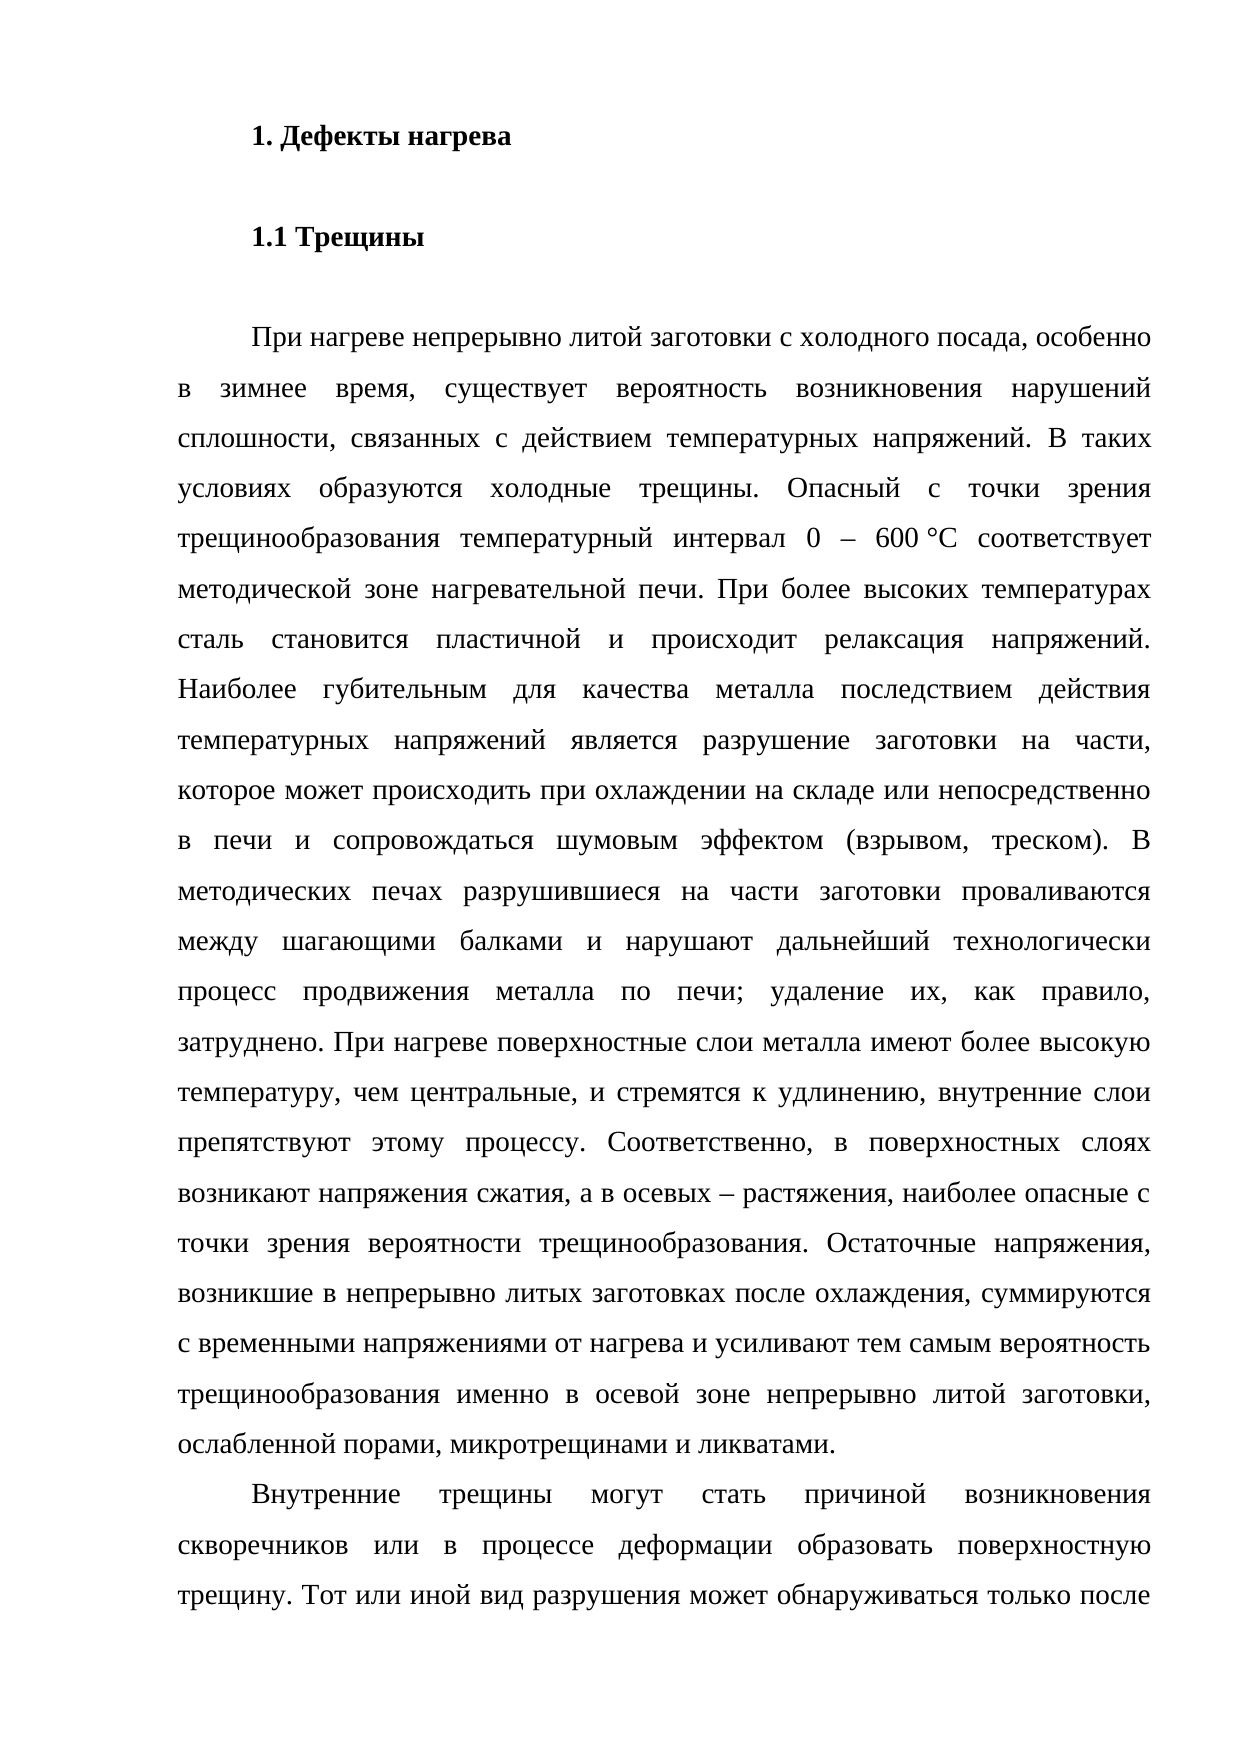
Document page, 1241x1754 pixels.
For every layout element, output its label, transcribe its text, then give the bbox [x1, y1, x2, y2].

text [177, 1477, 1152, 1611]
text 1. Дефекты нагрева [177, 118, 1152, 152]
text При нагреве непрерывно литой заготовки с холодного посада, особенно в зимнее время, существует вероятность возникновения нарушений сплошности, связанных с действием температурных напряжений. В таких условиях образуются холодные трещины. Опасный с точки зрения трещинообразования температурный интервал 0 – 600 °С соответствует методической зоне нагревательной печи. При более высоких температурах сталь становится пластичной и происходит релаксация напряжений. Наиболее губительным для качества металла последствием действия температурных напряжений является разрушение заготовки на части, которое может происходить при охлаждении на складе или непосредственно в печи и сопровождаться шумовым эффектом (взрывом, треском). В методических печах разрушившиеся на части заготовки проваливаются между шагающими балками и нарушают дальнейший технологически процесс продвижения металла по печи; удаление их, как правило, затруднено. При нагреве поверхностные слои металла имеют более высокую температуру, чем центральные, и стремятся к удлинению, внутренние слои препятствуют этому процессу. Соответственно, в поверхностных слоях возникают напряжения сжатия, а в осевых – растяжения, наиболее опасные с точки зрения вероятности трещинообразования. Остаточные напряжения, возникшие в непрерывно литых заготовках после охлаждения, суммируются с временными напряжениями от нагрева и усиливают тем самым вероятность трещинообразования именно в осевой зоне непрерывно литой заготовки, ослабленной порами, микротрещинами и ликватами. [177, 319, 1152, 1460]
text 1.1 Трещины [177, 219, 1152, 252]
